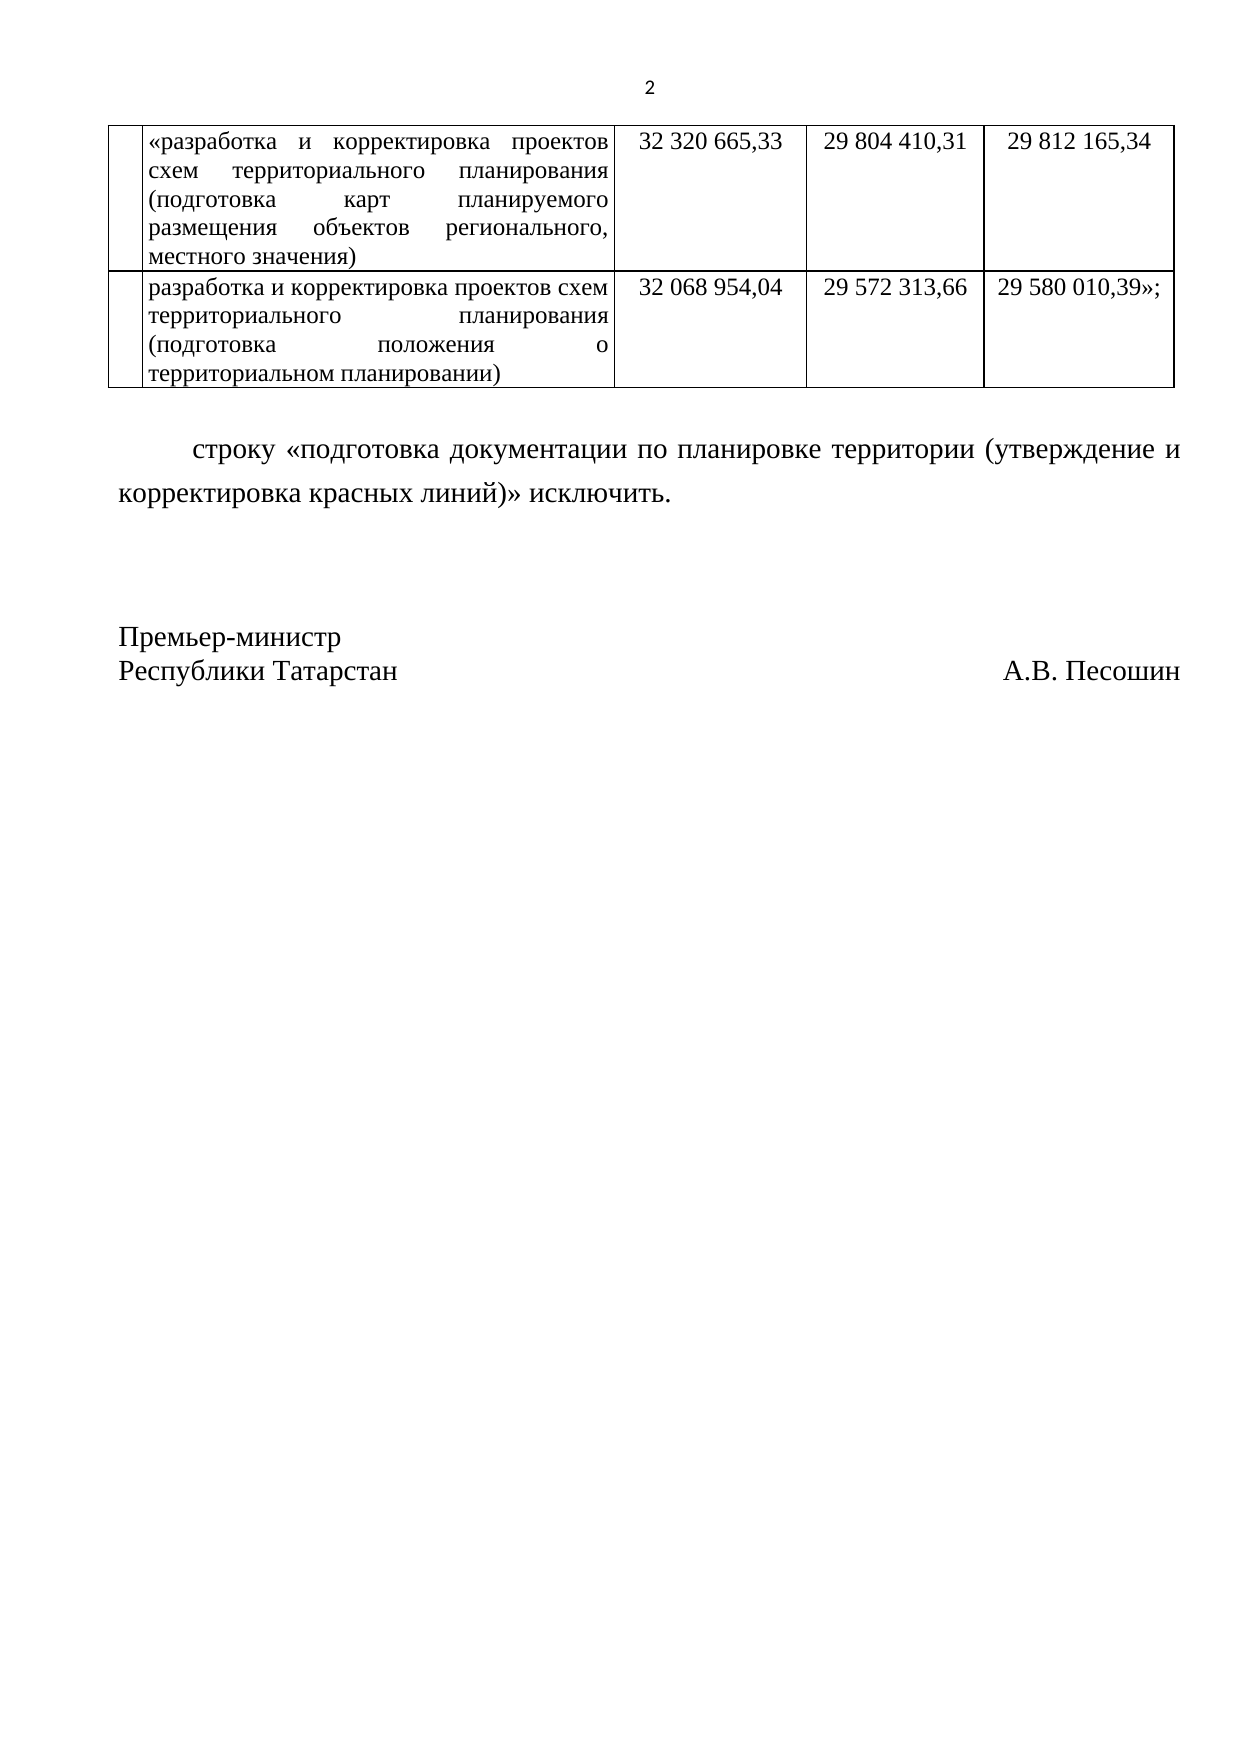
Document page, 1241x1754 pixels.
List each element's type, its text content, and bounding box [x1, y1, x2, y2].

table_header «разработка и корректировка проектов схем территориального планирования (подготовка карт планируемого размещения объектов регионального, местного значения) [143, 126, 614, 270]
table_cell 32 068 954,04 [615, 272, 806, 387]
table_header [109, 126, 142, 270]
table_cell 29 572 313,66 [807, 272, 983, 387]
table_header 29 804 410,31 [807, 126, 983, 270]
text Республики Татарстан А.В. Песошин [118, 653, 1181, 686]
table_cell [109, 272, 142, 387]
table_header 29 812 165,34 [985, 126, 1173, 270]
table_cell 29 580 010,39»; [985, 272, 1173, 387]
text строку «подготовка документации по планировке территории (утверждение и корректировка красных линий)» исключить. [118, 432, 1181, 509]
table_header 32 320 665,33 [615, 126, 806, 270]
table_cell разработка и корректировка проектов схем территориального планирования (подготовка положения о территориальном планировании) [143, 272, 614, 387]
text Премьер-министр [118, 619, 1181, 653]
